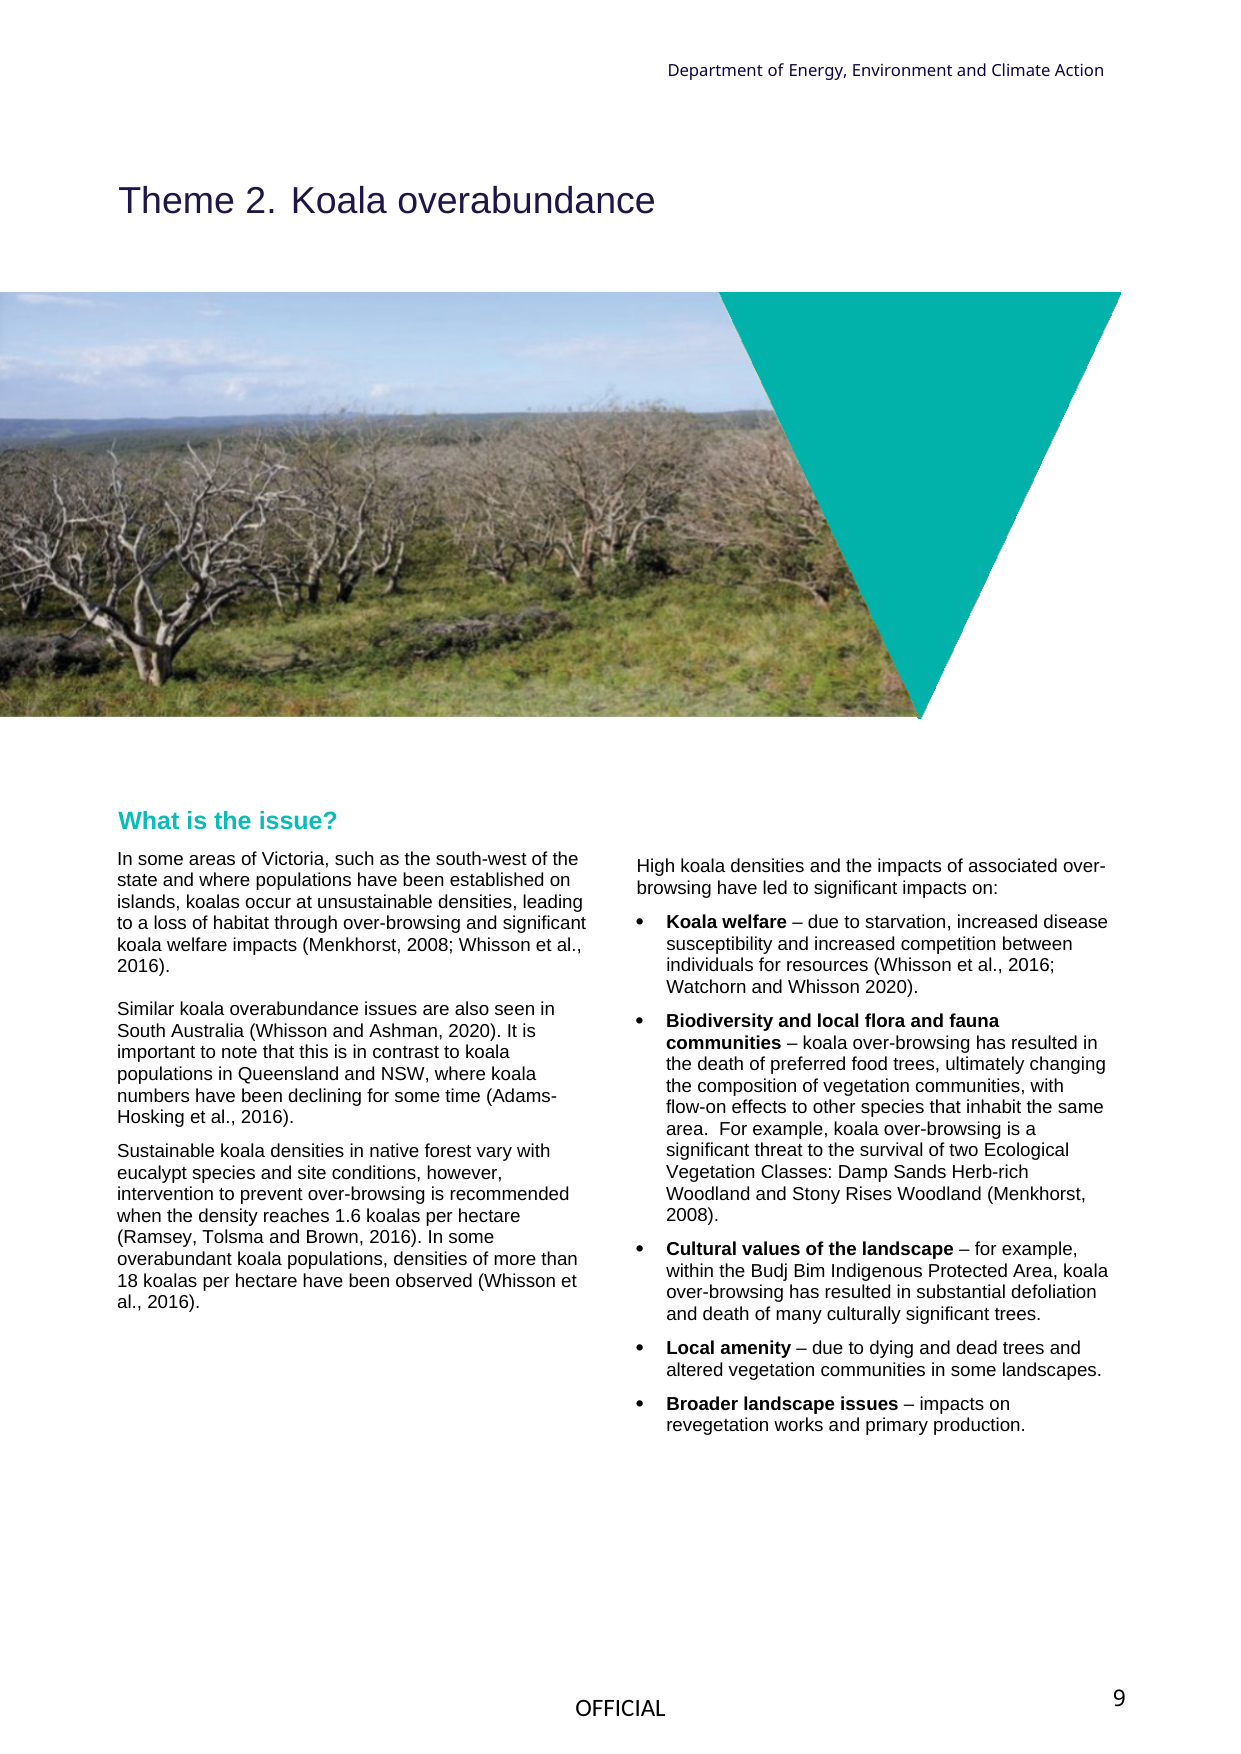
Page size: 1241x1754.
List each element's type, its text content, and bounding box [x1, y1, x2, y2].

list Biodiversity and local flora and fauna communities – koala over-browsing has resulted in the death of preferred food trees, ultimately changing the composition of vegetation communities, with flow-on effects to other species that inhabit the same area. For example, koala over-browsing is a significant threat to the survival of two Ecological Vegetation Classes: Damp Sands Herb-rich Woodland and Stony Rises Woodland (Menkhorst, 2008). [636, 1010, 1108, 1226]
list Cultural values of the landscape – for example, within the Budj Bim Indigenous Protected Area, koala over-browsing has resulted in substantial defoliation and death of many culturally significant trees. [636, 1238, 1108, 1324]
picture [0, 292, 1121, 719]
text Similar koala overabundance issues are also seen in South Australia (Whisson and Ashman, 2020). It is important to note that this is in contrast to koala populations in Queensland and NSW, where koala numbers have been declining for some time (Adams-Hosking et al., 2016). [117, 998, 589, 1128]
list Local amenity – due to dying and dead trees and altered vegetation communities in some landscapes. [636, 1337, 1108, 1380]
list Koala welfare – due to starvation, increased disease susceptibility and increased competition between individuals for resources (Whisson et al., 2016; Watchorn and Whisson 2020). [636, 911, 1108, 997]
text High koala densities and the impacts of associated over-browsing have led to significant impacts on: [636, 855, 1108, 898]
subtitle What is the issue? [118, 806, 603, 835]
text Sustainable koala densities in native forest vary with eucalypt species and site conditions, however, intervention to prevent over-browsing is recommended when the density reaches 1.6 koalas per hectare (Ramsey, Tolsma and Brown, 2016). In some overabundant koala populations, densities of more than 18 koalas per hectare have been observed (Whisson et al., 2016). [117, 1140, 589, 1313]
list Broader landscape issues – impacts on revegetation works and primary production. [636, 1393, 1109, 1436]
subtitle Theme 2. Koala overabundance [118, 178, 1240, 221]
text In some areas of Victoria, such as the south-west of the state and where populations have been established on islands, koalas occur at unsustainable densities, leading to a loss of habitat through over-browsing and significant koala welfare impacts (Menkhorst, 2008; Whisson et al., 2016). [117, 847, 589, 977]
